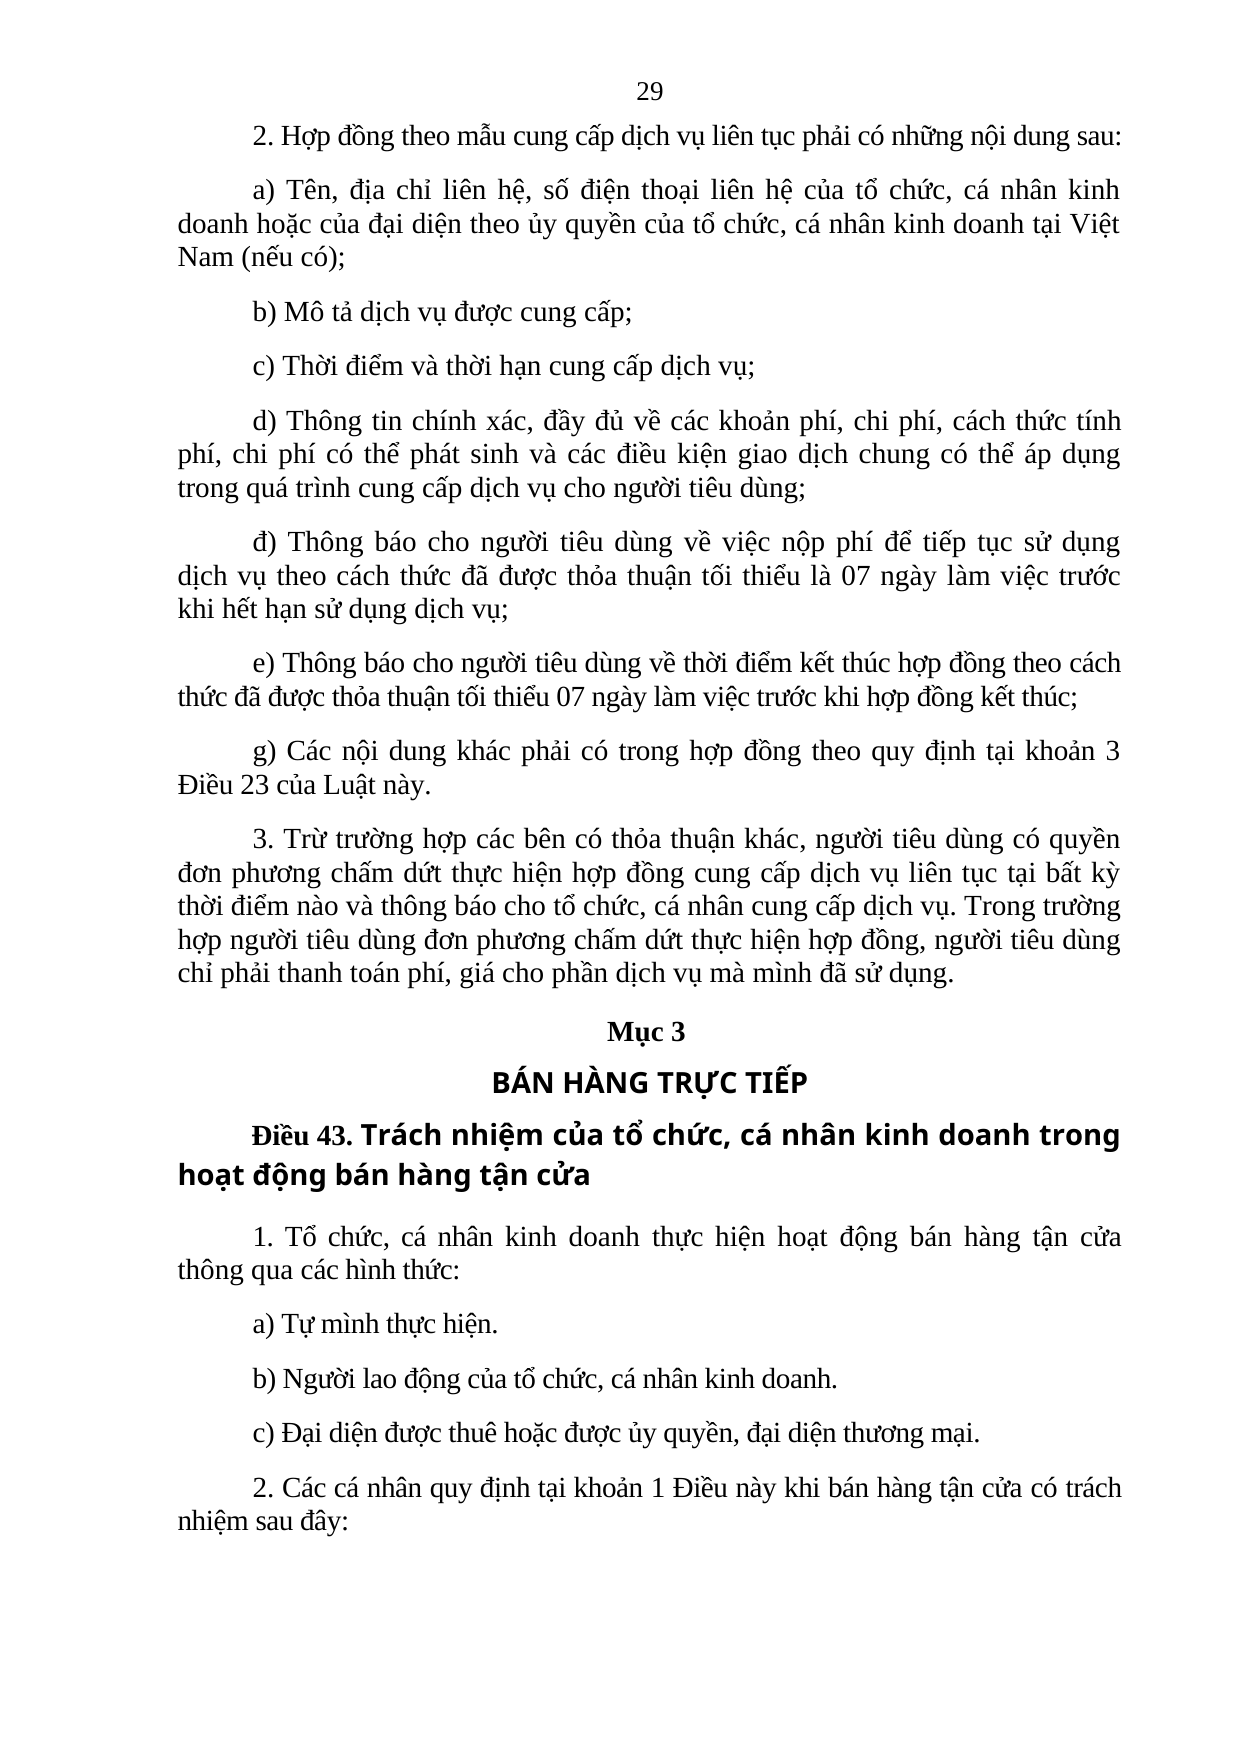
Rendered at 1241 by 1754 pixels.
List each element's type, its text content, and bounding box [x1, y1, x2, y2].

text e) Thông báo cho người tiêu dùng về thời điểm kết thúc hợp đồng theo cách thức đã được thỏa thuận tối thiểu 07 ngày làm việc trước khi hợp đồng kết thúc; [177, 646, 1122, 713]
text g) Các nội dung khác phải có trong hợp đồng theo quy định tại khoản 3 Điều 23 của Luật này. [177, 733, 1122, 801]
text d) Thông tin chính xác, đầy đủ về các khoản phí, chi phí, cách thức tính phí, chi phí có thể phát sinh và các điều kiện giao dịch chung có thể áp dụng trong quá trình cung cấp dịch vụ cho người tiêu dùng; [177, 403, 1122, 503]
text a) Tên, địa chỉ liên hệ, số điện thoại liên hệ của tổ chức, cá nhân kinh doanh hoặc của đại diện theo ủy quyền của tổ chức, cá nhân kinh doanh tại Việt Nam (nếu có); [177, 172, 1122, 273]
subtitle BÁN HÀNG TRỰC TIẾP [177, 1062, 1122, 1102]
text c) Thời điểm và thời hạn cung cấp dịch vụ; [177, 348, 1122, 382]
text 3. Trừ trường hợp các bên có thỏa thuận khác, người tiêu dùng có quyền đơn phương chấm dứt thực hiện hợp đồng cung cấp dịch vụ liên tục tại bất kỳ thời điểm nào và thông báo cho tổ chức, cá nhân cung cấp dịch vụ. Trong trường hợp người tiêu dùng đơn phương chấm dứt thực hiện hợp đồng, người tiêu dùng chỉ phải thanh toán phí, giá cho phần dịch vụ mà mình đã sử dụng. [177, 821, 1122, 989]
text c) Đại diện được thuê hoặc được ủy quyền, đại diện thương mại. [177, 1415, 1122, 1449]
text đ) Thông báo cho người tiêu dùng về việc nộp phí để tiếp tục sử dụng dịch vụ theo cách thức đã được thỏa thuận tối thiểu là 07 ngày làm việc trước khi hết hạn sử dụng dịch vụ; [177, 524, 1122, 625]
subtitle Trách nhiệm của tổ chức, cá nhân kinh doanh trong hoạt động bán hàng tận cửa [177, 1114, 1122, 1194]
text a) Tự mình thực hiện. [177, 1307, 1122, 1340]
text 2. Hợp đồng theo mẫu cung cấp dịch vụ liên tục phải có những nội dung sau: [177, 118, 1122, 152]
text 1. Tổ chức, cá nhân kinh doanh thực hiện hoạt động bán hàng tận cửa thông qua các hình thức: [177, 1219, 1122, 1286]
text b) Người lao động của tổ chức, cá nhân kinh doanh. [177, 1361, 1122, 1394]
text b) Mô tả dịch vụ được cung cấp; [177, 294, 1122, 327]
text 2. Các cá nhân quy định tại khoản 1 Điều này khi bán hàng tận cửa có trách nhiệm sau đây: [177, 1470, 1122, 1537]
